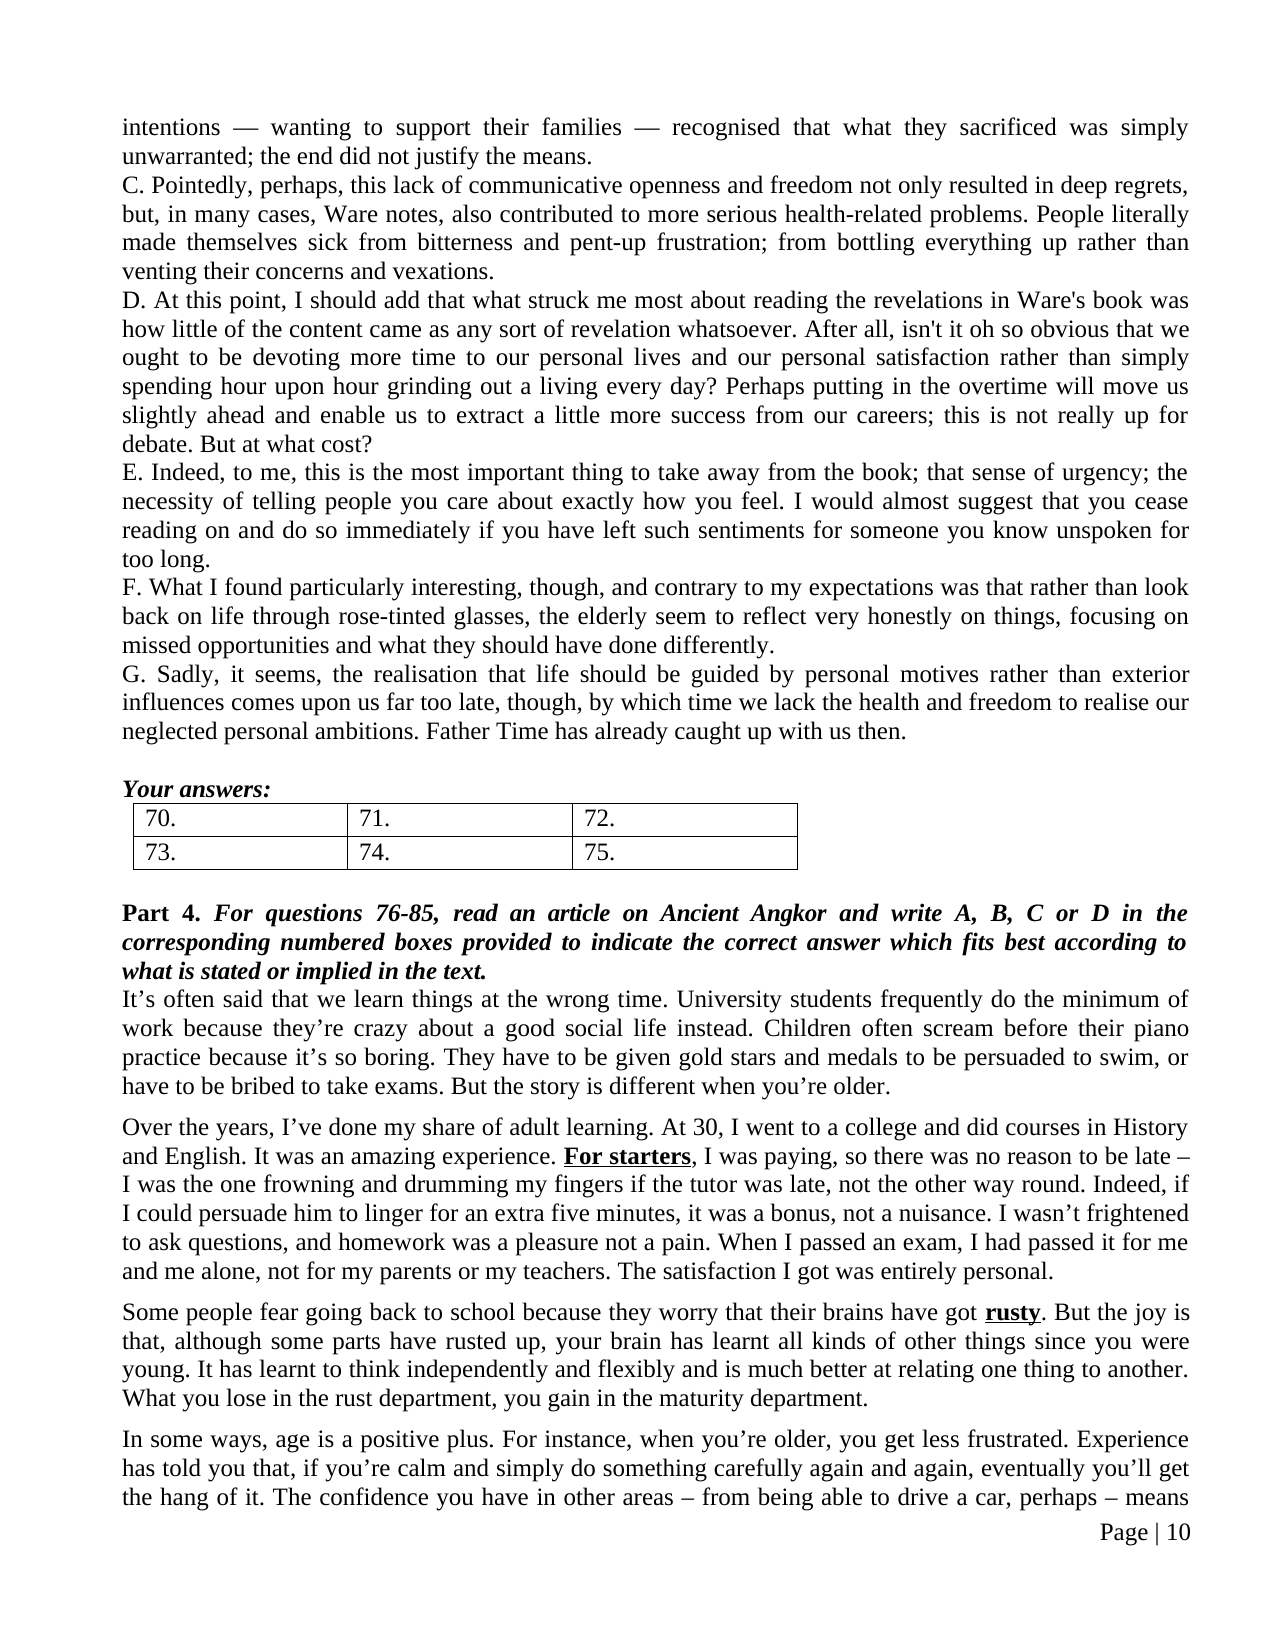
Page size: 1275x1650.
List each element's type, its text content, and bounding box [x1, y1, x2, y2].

table_header 70. [134, 804, 347, 836]
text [122, 112, 1191, 170]
text G. Sadly, it seems, the realisation that life should be guided by personal motives rather than exterior influences comes upon us far too late, though, by which time we lack the health and freedom to realise our neglected personal ambitions. Father Time has already caught up with us then. [122, 659, 1191, 745]
table_cell 74. [348, 837, 572, 868]
text E. Indeed, to me, this is the most important thing to take away from the book; that sense of urgency; the necessity of telling people you care about exactly how you feel. I would almost suggest that you cease reading on and do so immediately if you have left such sentiments for someone you know unspoken for too long. [122, 457, 1191, 572]
text F. What I found particularly interesting, though, and contrary to my expectations was that rather than look back on life through rose-tinted glasses, the elderly seem to reflect very honestly on things, focusing on missed opportunities and what they should have done differently. [122, 572, 1191, 659]
table_cell 73. [134, 837, 347, 868]
text It’s often said that we learn things at the wrong time. University students frequently do the minimum of work because they’re crazy about a good social life instead. Children often scream before their piano practice because it’s so boring. They have to be given gold stars and medals to be persuaded to swim, or have to be bribed to take exams. But the story is different when you’re older. [122, 984, 1191, 1099]
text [122, 1424, 1191, 1511]
text Some people fear going back to school because they worry that their brains have got rusty. But the joy is that, although some parts have rusted up, your brain has learnt all kinds of other things since you were young. It has learnt to think independently and flexibly and is much better at relating one thing to another. What you lose in the rust department, you gain in the maturity department. [122, 1297, 1191, 1412]
text Part 4. For questions 76-85, read an article on Ancient Angkor and write A, B, C or D in the corresponding numbered boxes provided to indicate the correct answer which fits best according to what is stated or implied in the text. [122, 898, 1191, 984]
text C. Pointedly, perhaps, this lack of communicative openness and freedom not only resulted in deep regrets, but, in many cases, Ware notes, also contributed to more serious health-related problems. People literally made themselves sick from bitterness and pent-up frustration; from bottling everything up rather than venting their concerns and vexations. [122, 170, 1191, 285]
table_cell 75. [573, 837, 797, 868]
text D. At this point, I should add that what struck me most about reading the revelations in Ware's book was how little of the content came as any sort of revelation whatsoever. After all, isn't it oh so obvious that we ought to be devoting more time to our personal lives and our personal satisfaction rather than simply spending hour upon hour grinding out a living every day? Perhaps putting in the overtime will move us slightly ahead and enable us to extract a little more success from our careers; this is not really up for debate. But at what cost? [122, 285, 1191, 457]
table_header 72. [573, 804, 797, 836]
text Over the years, I’ve done my share of adult learning. At 30, I went to a college and did courses in History and English. It was an amazing experience. For starters, I was paying, so there was no reason to be late – I was the one frowning and drumming my fingers if the tutor was late, not the other way round. Indeed, if I could persuade him to linger for an extra five minutes, it was a bonus, not a nuisance. I wasn’t frightened to ask questions, and homework was a pleasure not a pain. When I passed an exam, I had passed it for me and me alone, not for my parents or my teachers. The satisfaction I got was entirely personal. [122, 1112, 1191, 1284]
text Your answers: [122, 774, 1191, 802]
table_header 71. [348, 804, 572, 836]
